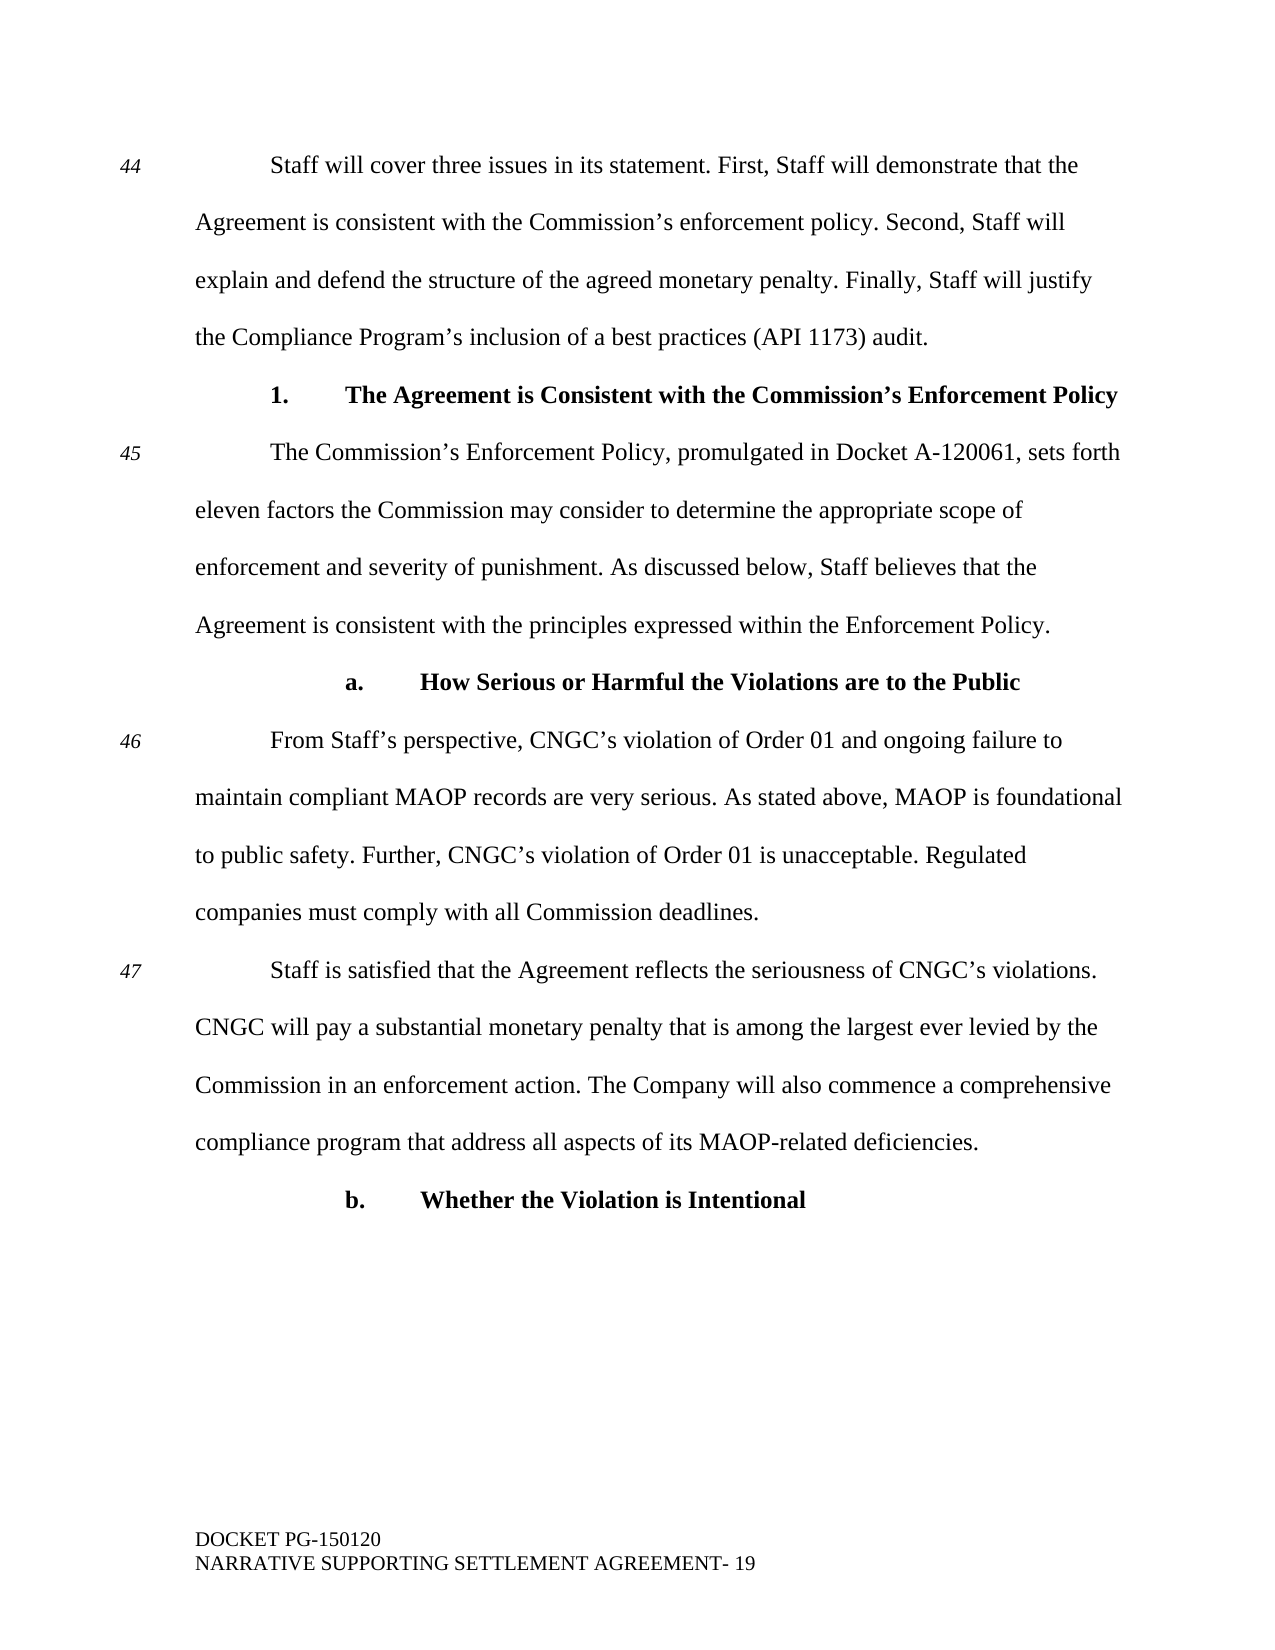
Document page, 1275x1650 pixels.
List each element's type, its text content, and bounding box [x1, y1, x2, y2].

list Staff will cover three issues in its statement. First, Staff will demonstrate that the Agreement is consistent with the Commission’s enforcement policy. Second, Staff will explain and defend the structure of the agreed monetary penalty. Finally, Staff will justify the Compliance Program’s inclusion of a best practices (API 1173) audit. [120, 150, 1125, 351]
text b. Whether the Violation is Intentional [195, 1185, 1125, 1214]
list The Commission’s Enforcement Policy, promulgated in Docket A-120061, sets forth eleven factors the Commission may consider to determine the appropriate scope of enforcement and severity of punishment. As discussed below, Staff believes that the Agreement is consistent with the principles expressed within the Enforcement Policy. [120, 437, 1125, 639]
list From Staff’s perspective, CNGC’s violation of Order 01 and ongoing failure to maintain compliant MAOP records are very serious. As stated above, MAOP is foundational to public safety. Further, CNGC’s violation of Order 01 is unacceptable. Regulated companies must comply with all Commission deadlines. [120, 725, 1125, 926]
text 1. The Agreement is Consistent with the Commission’s Enforcement Policy [195, 380, 1125, 409]
list Staff is satisfied that the Agreement reflects the seriousness of CNGC’s violations. CNGC will pay a substantial monetary penalty that is among the largest ever levied by the Commission in an enforcement action. The Company will also commence a comprehensive compliance program that address all aspects of its MAOP-related deficiencies. [120, 955, 1125, 1156]
text a. How Serious or Harmful the Violations are to the Public [195, 667, 1125, 696]
